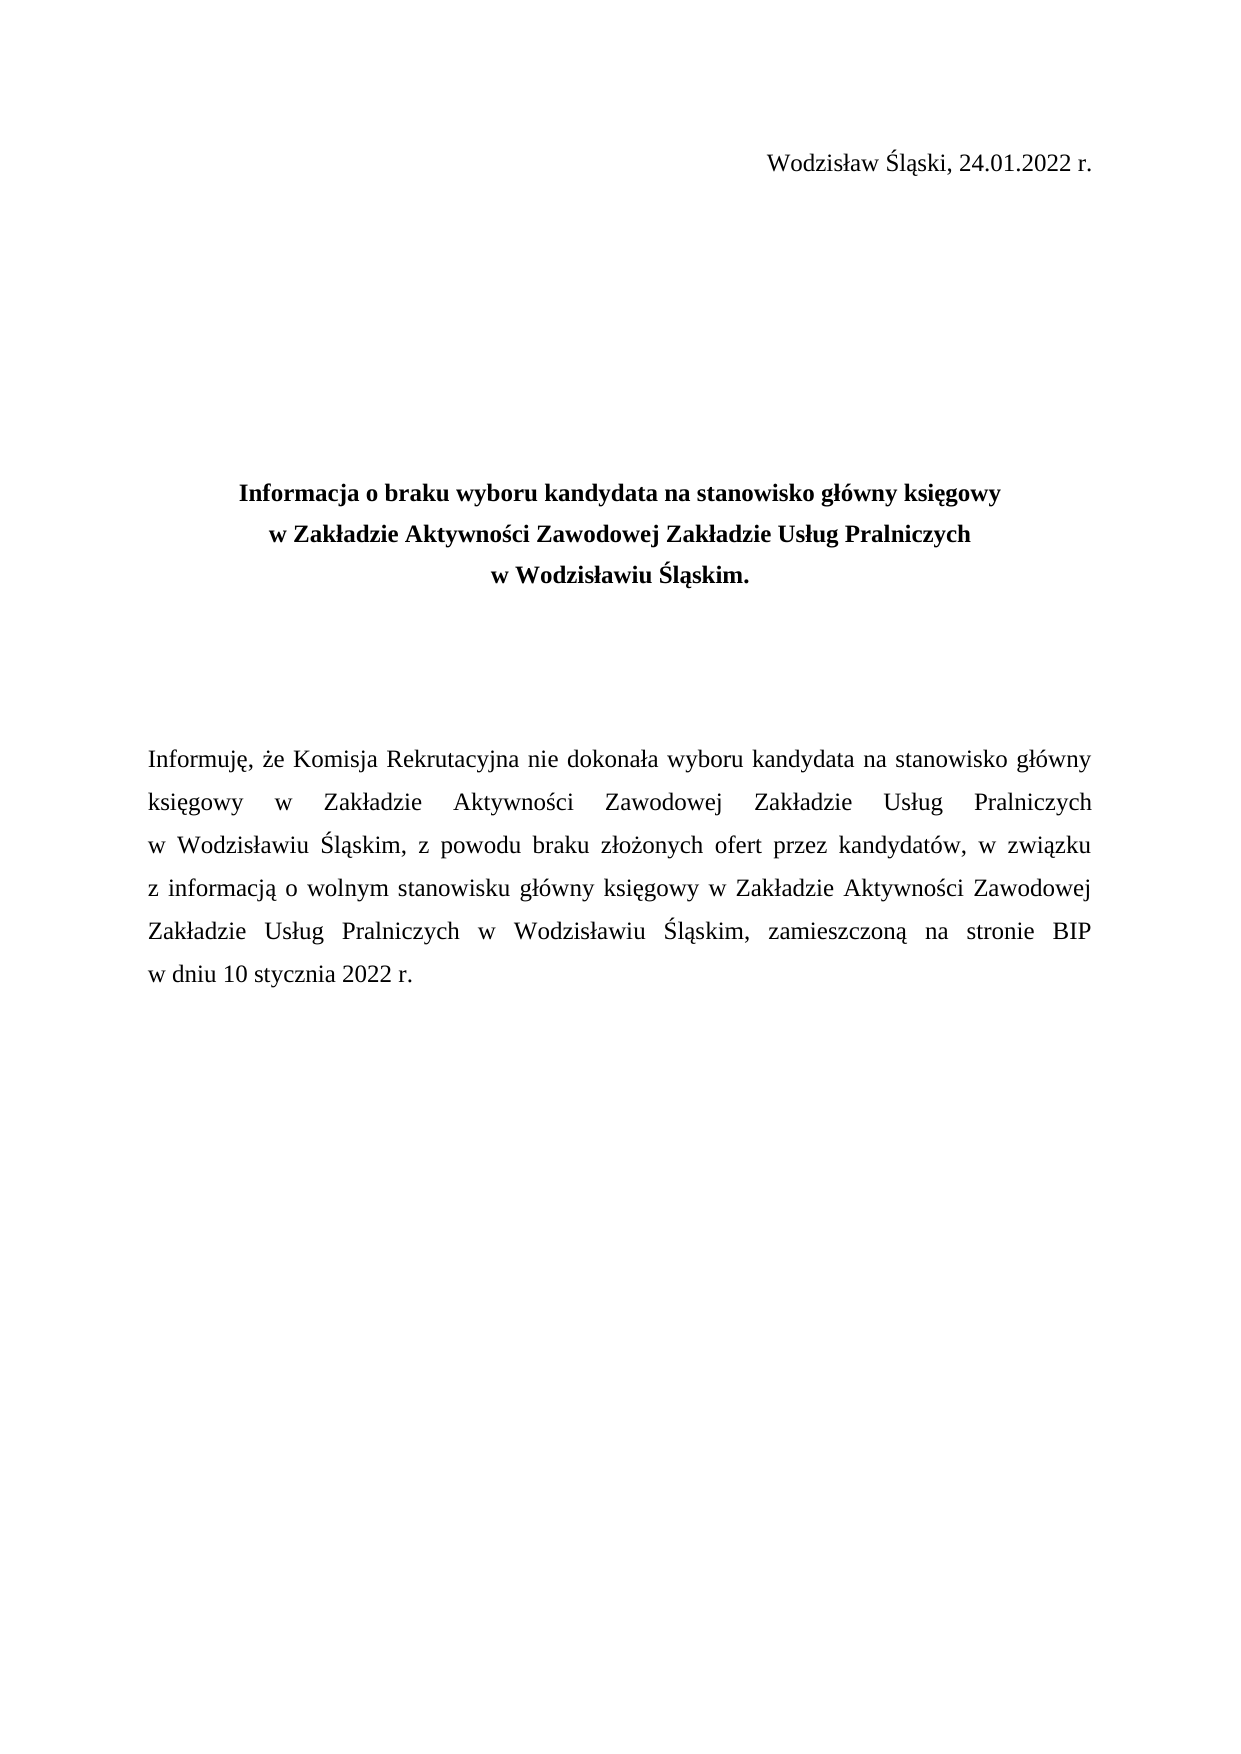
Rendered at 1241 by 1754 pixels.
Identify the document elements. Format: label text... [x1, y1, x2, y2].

text w Wodzisławiu Śląskim. [148, 560, 1093, 589]
text Wodzisław Śląski, 24.01.2022 r. [148, 148, 1093, 176]
text Informuję, że Komisja Rekrutacyjna nie dokonała wyboru kandydata na stanowisko główny księgowy w Zakładzie Aktywności Zawodowej Zakładzie Usług Pralniczych w Wodzisławiu Śląskim, z powodu braku złożonych ofert przez kandydatów, w związku z informacją o wolnym stanowisku główny księgowy w Zakładzie Aktywności Zawodowej Zakładzie Usług Pralniczych w Wodzisławiu Śląskim, zamieszczoną na stronie BIP w dniu 10 stycznia 2022 r. [148, 744, 1093, 988]
text Informacja o braku wyboru kandydata na stanowisko główny księgowy [148, 478, 1093, 506]
text w Zakładzie Aktywności Zawodowej Zakładzie Usług Pralniczych [148, 519, 1093, 548]
